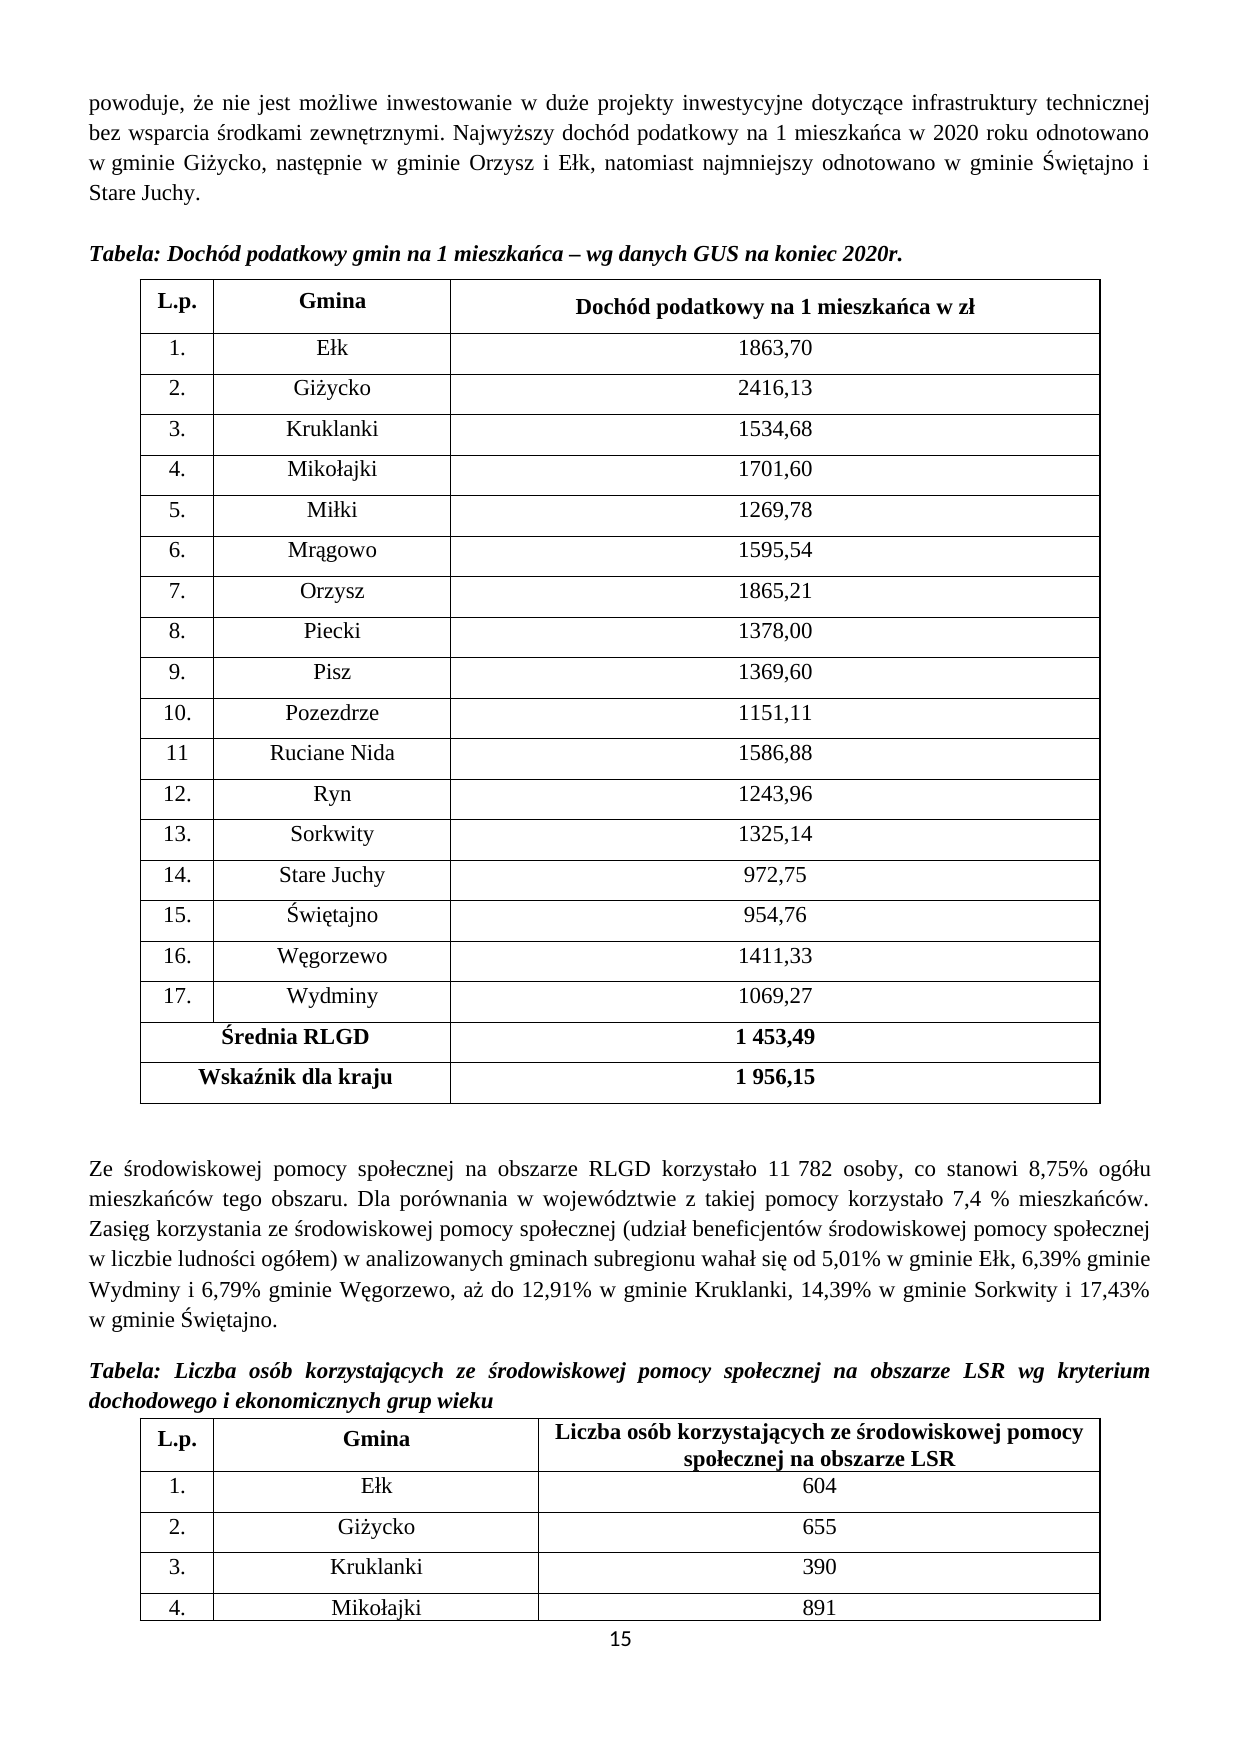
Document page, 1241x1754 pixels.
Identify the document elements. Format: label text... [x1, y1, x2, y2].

table_cell Stare Juchy [214, 861, 450, 900]
table_cell 6. [141, 537, 213, 576]
table_cell 972,75 [451, 861, 1099, 900]
table_cell 604 [539, 1472, 1099, 1512]
table_cell Mikołajki [214, 456, 450, 495]
table_cell 1595,54 [451, 537, 1099, 576]
table_cell Pisz [214, 658, 450, 698]
table_cell 891 [539, 1594, 1099, 1620]
table_cell 1369,60 [451, 658, 1099, 698]
table_cell Ełk [214, 334, 450, 373]
table_cell 13. [141, 820, 213, 860]
table_cell Mrągowo [214, 537, 450, 576]
table_cell 3. [141, 1553, 213, 1593]
table_cell 14. [141, 861, 213, 900]
table_cell 954,76 [451, 901, 1099, 941]
table_cell 2. [141, 1513, 213, 1552]
table_cell 1. [141, 1472, 213, 1512]
table_cell 2. [141, 375, 213, 414]
table_cell Sorkwity [214, 820, 450, 860]
table_cell Orzysz [214, 577, 450, 617]
table_header Dochód podatkowy na 1 mieszkańca w zł [451, 280, 1099, 333]
table_cell 4. [141, 1594, 213, 1620]
text Ze środowiskowej pomocy społecznej na obszarze RLGD korzystało 11 782 osoby, co stanowi 8,75% ogółu mieszkańców tego obszaru. Dla porównania w województwie z takiej pomocy korzystało 7,4 % mieszkańców. Zasięg korzystania ze środowiskowej pomocy społecznej (udział beneficjentów środowiskowej pomocy społecznej w liczbie ludności ogółem) w analizowanych gminach subregionu wahał się od 5,01% w gminie Ełk, 6,39% gminie Wydminy i 6,79% gminie Węgorzewo, aż do 12,91% w gminie Kruklanki, 14,39% w gminie Sorkwity i 17,43% w gminie Świętajno. [89, 1155, 1152, 1332]
table_cell 9. [141, 658, 213, 698]
table_cell Węgorzewo [214, 942, 450, 981]
table_cell Ruciane Nida [214, 739, 450, 779]
table_cell 2416,13 [451, 375, 1099, 414]
table_cell Kruklanki [214, 1553, 538, 1593]
table_cell 1863,70 [451, 334, 1099, 373]
table_cell 5. [141, 496, 213, 536]
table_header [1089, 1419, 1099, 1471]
table_cell 1. [141, 334, 213, 373]
table_cell Giżycko [214, 1513, 538, 1552]
table_cell 1586,88 [451, 739, 1099, 779]
table_cell 10. [141, 699, 213, 738]
table_cell 1534,68 [451, 415, 1099, 454]
table_header L.p. [141, 1419, 213, 1471]
table_cell 1069,27 [451, 982, 1099, 1022]
table_header Gmina [214, 280, 450, 333]
table_cell 17. [141, 982, 213, 1022]
table_cell 1269,78 [451, 496, 1099, 536]
table_cell 390 [539, 1553, 1099, 1593]
table_cell 3. [141, 415, 213, 454]
table_cell 15. [141, 901, 213, 941]
table_cell Ryn [214, 780, 450, 819]
table_cell 1865,21 [451, 577, 1099, 617]
table_cell 12. [141, 780, 213, 819]
table_cell Świętajno [214, 901, 450, 941]
table_cell Wydminy [214, 982, 450, 1022]
table_cell 1151,11 [451, 699, 1099, 738]
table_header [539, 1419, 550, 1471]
table_cell 655 [539, 1513, 1099, 1552]
table_cell Piecki [214, 618, 450, 657]
table_cell Kruklanki [214, 415, 450, 454]
table_cell Wskaźnik dla kraju [141, 1063, 450, 1103]
table_cell Pozezdrze [214, 699, 450, 738]
text Tabela: Liczba osób korzystających ze środowiskowej pomocy społecznej na obszarze LSR wg kryterium dochodowego i ekonomicznych grup wieku [89, 1357, 1152, 1413]
table_cell 1378,00 [451, 618, 1099, 657]
table_cell 16. [141, 942, 213, 981]
table_cell 1243,96 [451, 780, 1099, 819]
table_cell 1 956,15 [451, 1063, 1099, 1103]
table_cell 1411,33 [451, 942, 1099, 981]
table_cell 1 453,49 [451, 1023, 1099, 1062]
text Tabela: Dochód podatkowy gmin na 1 mieszkańca – wg danych GUS na koniec 2020r. [89, 240, 1152, 266]
table_cell Giżycko [214, 375, 450, 414]
table_cell 11 [141, 739, 213, 779]
table_cell Miłki [214, 496, 450, 536]
table_header L.p. [141, 280, 213, 333]
table_cell Ełk [214, 1472, 538, 1512]
table_cell 7. [141, 577, 213, 617]
table_header Gmina [214, 1419, 538, 1471]
table_cell 4. [141, 456, 213, 495]
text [89, 89, 1152, 206]
table_cell 1701,60 [451, 456, 1099, 495]
table_cell Mikołajki [214, 1594, 538, 1620]
table_cell Średnia RLGD [141, 1023, 450, 1062]
table_cell 1325,14 [451, 820, 1099, 860]
table_cell 8. [141, 618, 213, 657]
